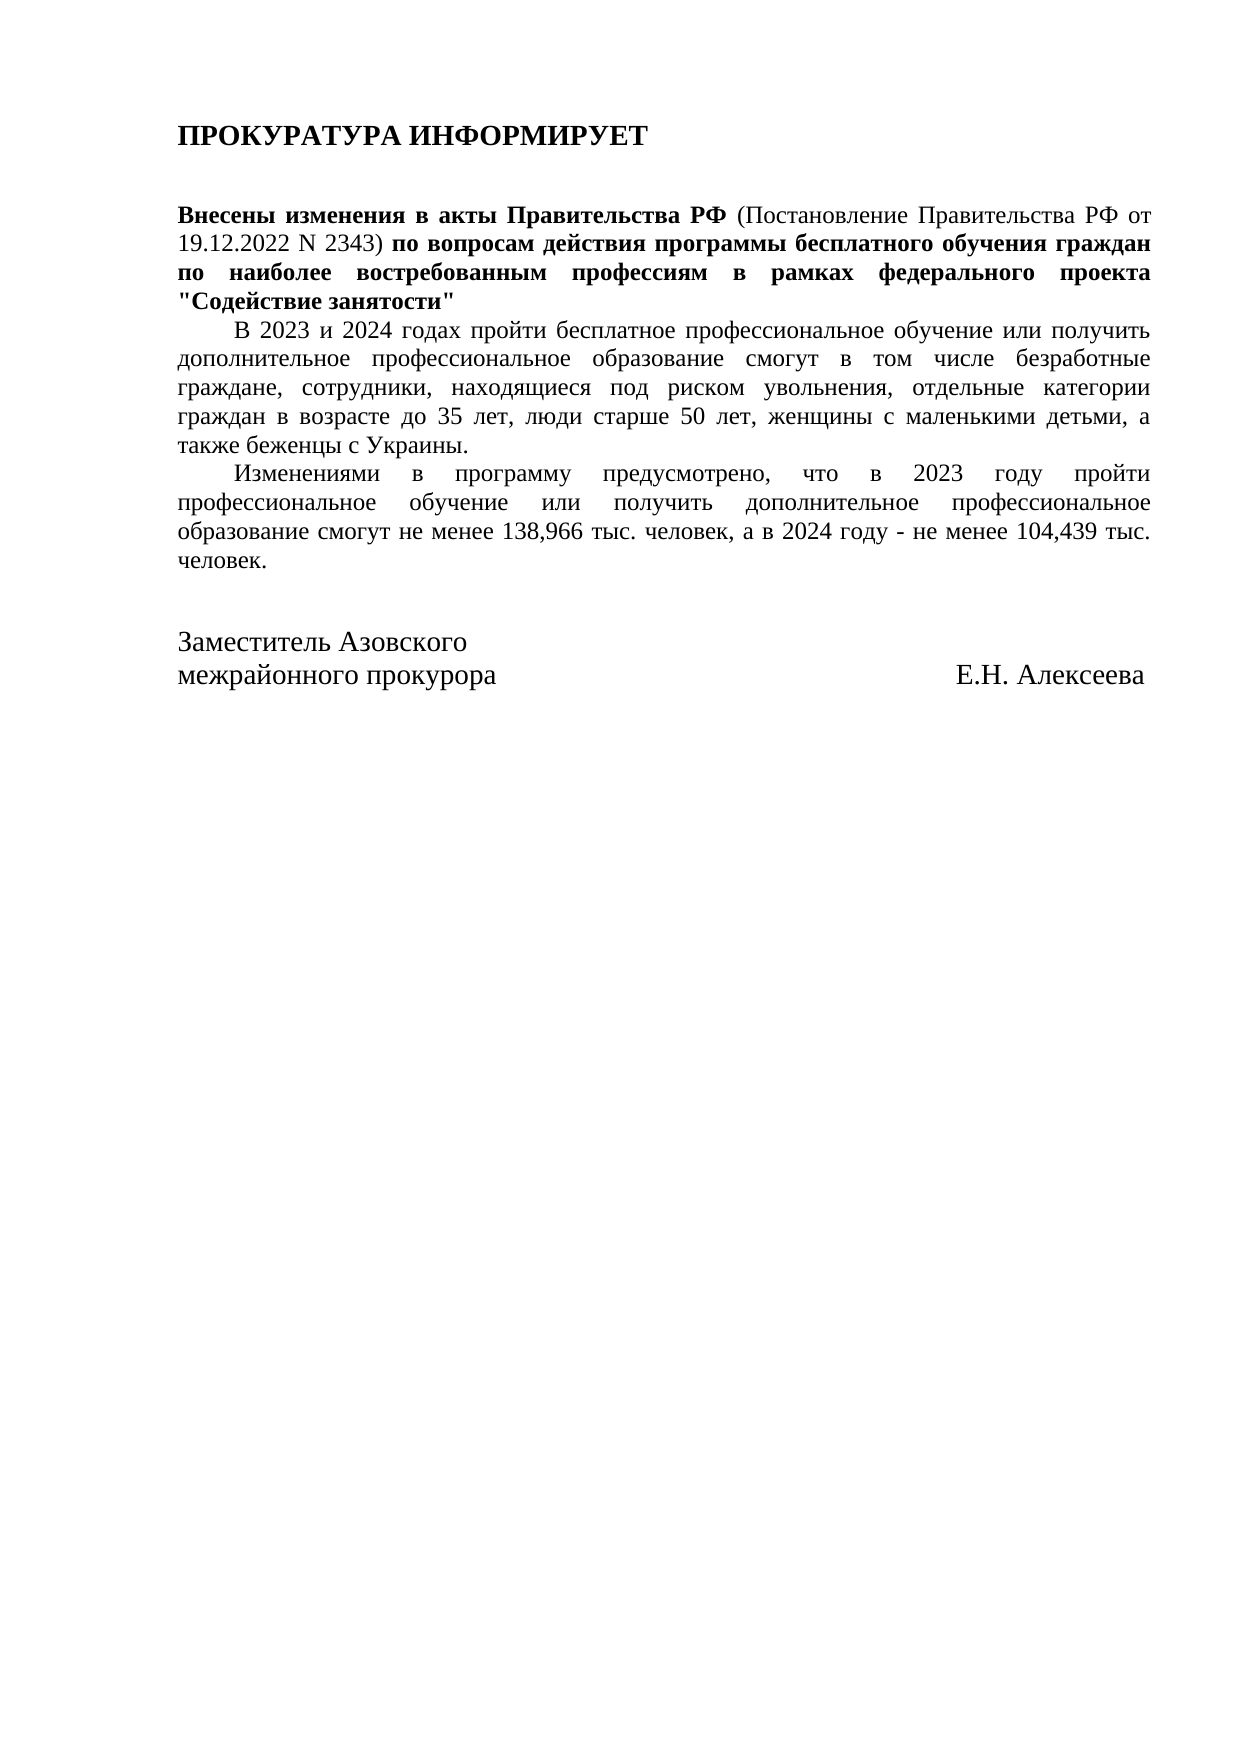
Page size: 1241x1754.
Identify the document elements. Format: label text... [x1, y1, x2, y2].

text Внесены изменения в акты Правительства РФ (Постановление Правительства РФ от 19.12.2022 N 2343) по вопросам действия программы бесплатного обучения граждан по наиболее востребованным профессиям в рамках федерального проекта "Содействие занятости" [177, 200, 1152, 315]
text ПРОКУРАТУРА ИНФОРМИРУЕТ [177, 118, 1152, 152]
text Изменениями в программу предусмотрено, что в 2023 году пройти профессиональное обучение или получить дополнительное профессиональное образование смогут не менее 138,966 тыс. человек, а в 2024 году - не менее 104,439 тыс. человек. [177, 458, 1152, 573]
text Заместитель Азовского [177, 624, 1152, 657]
text межрайонного прокурора Е.Н. Алексеева [177, 657, 1152, 691]
text В 2023 и 2024 годах пройти бесплатное профессиональное обучение или получить дополнительное профессиональное образование смогут в том числе безработные граждане, сотрудники, находящиеся под риском увольнения, отдельные категории граждан в возрасте до 35 лет, люди старше 50 лет, женщины с маленькими детьми, а также беженцы с Украины. [177, 315, 1152, 458]
